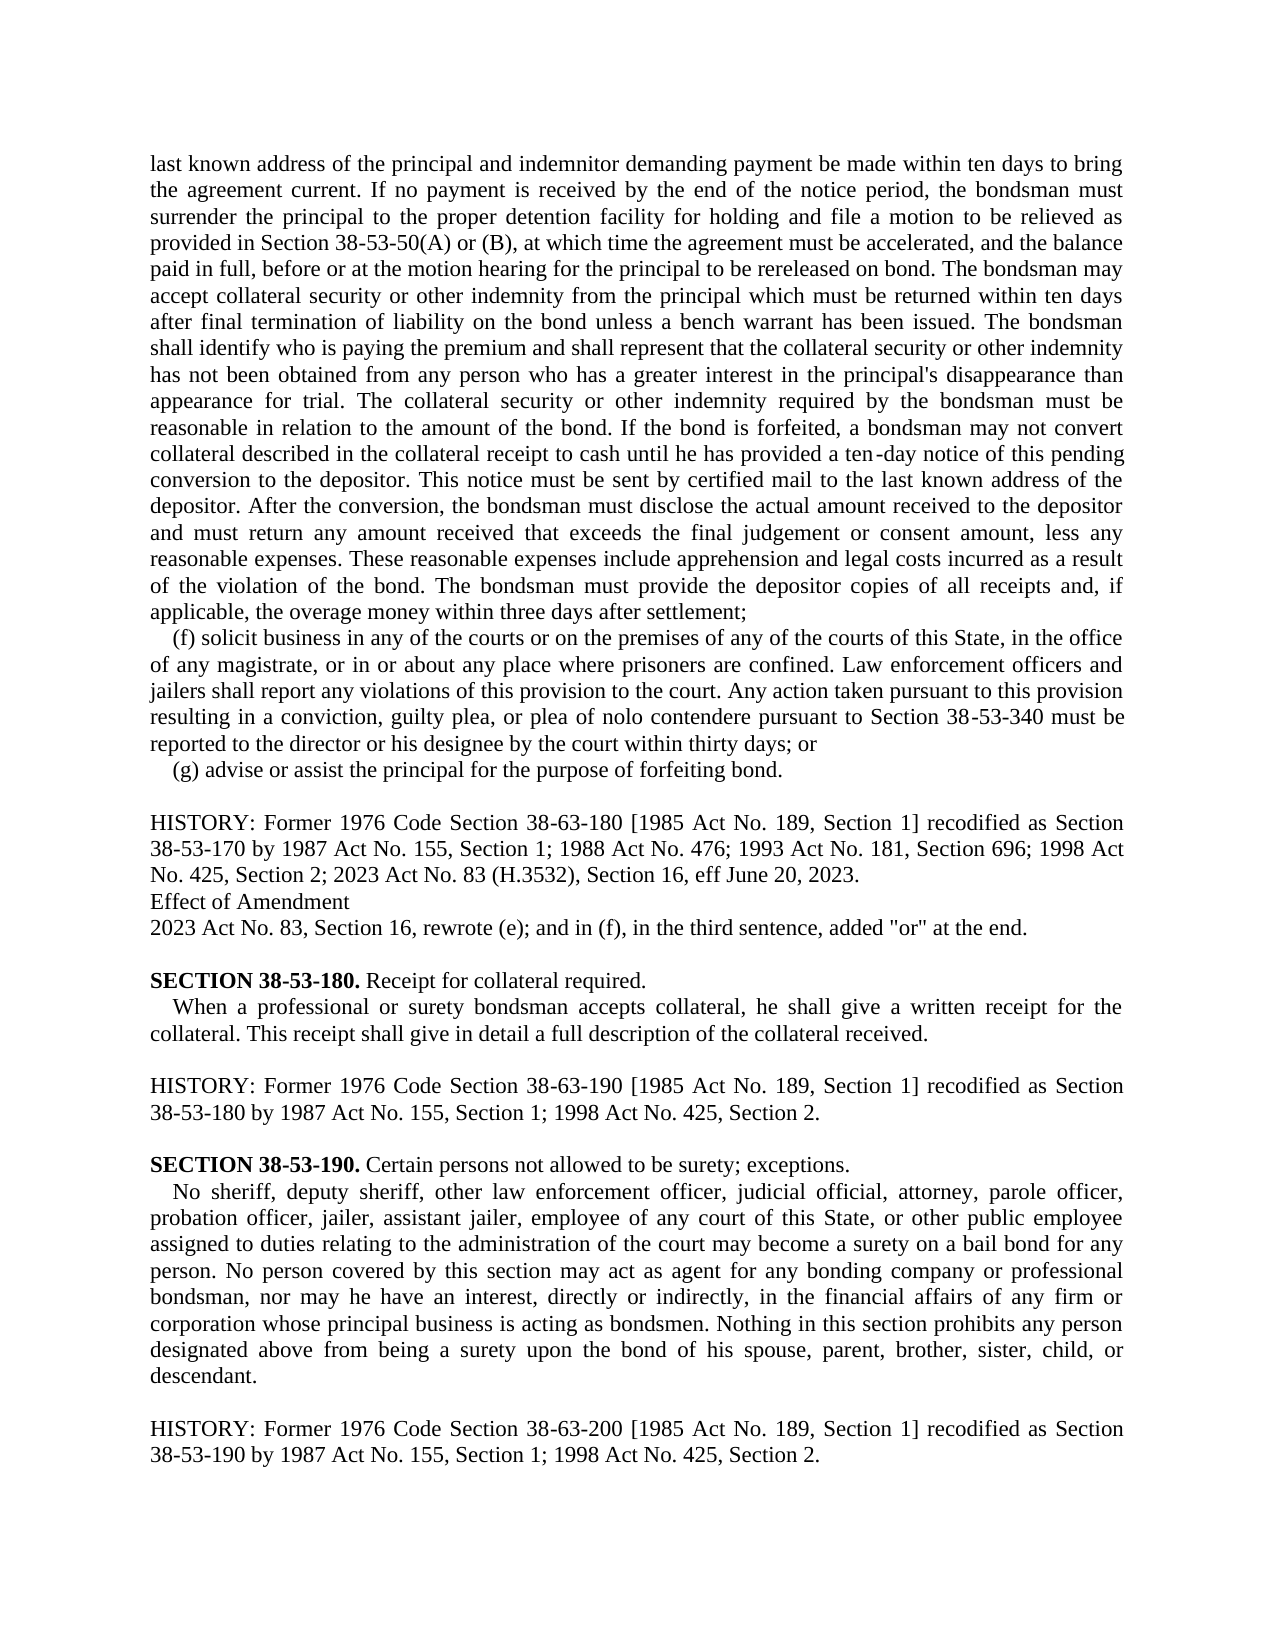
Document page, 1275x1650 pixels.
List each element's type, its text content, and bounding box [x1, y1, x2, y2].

text SECTION 38-53-190. Certain persons not allowed to be surety; exceptions. [150, 1151, 1125, 1178]
text (g) advise or assist the principal for the purpose of forfeiting bond. [150, 756, 1125, 782]
text SECTION 38-53-180. Receipt for collateral required. [150, 967, 1125, 993]
text HISTORY: Former 1976 Code Section 38-63-180 [1985 Act No. 189, Section 1] recodified as Section 38-53-170 by 1987 Act No. 155, Section 1; 1988 Act No. 476; 1993 Act No. 181, Section 696; 1998 Act No. 425, Section 2; 2023 Act No. 83 (H.3532), Section 16, eff June 20, 2023. [150, 809, 1125, 888]
text When a professional or surety bondsman accepts collateral, he shall give a written receipt for the collateral. This receipt shall give in detail a full description of the collateral received. [150, 993, 1125, 1046]
text (f) solicit business in any of the courts or on the premises of any of the courts of this State, in the office of any magistrate, or in or about any place where prisoners are confined. Law enforcement officers and jailers shall report any violations of this provision to the court. Any action taken pursuant to this provision resulting in a conviction, guilty plea, or plea of nolo contendere pursuant to Section 38-53-340 must be reported to the director or his designee by the court within thirty days; or [150, 624, 1125, 756]
text Effect of Amendment [150, 888, 1125, 914]
text No sheriff, deputy sheriff, other law enforcement officer, judicial official, attorney, parole officer, probation officer, jailer, assistant jailer, employee of any court of this State, or other public employee assigned to duties relating to the administration of the court may become a surety on a bail bond for any person. No person covered by this section may act as agent for any bonding company or professional bondsman, nor may he have an interest, directly or indirectly, in the financial affairs of any firm or corporation whose principal business is acting as bondsmen. Nothing in this section prohibits any person designated above from being a surety upon the bond of his spouse, parent, brother, sister, child, or descendant. [150, 1178, 1125, 1389]
text 2023 Act No. 83, Section 16, rewrote (e); and in (f), in the third sentence, added "or" at the end. [150, 914, 1125, 941]
text HISTORY: Former 1976 Code Section 38-63-200 [1985 Act No. 189, Section 1] recodified as Section 38-53-190 by 1987 Act No. 155, Section 1; 1998 Act No. 425, Section 2. [150, 1415, 1125, 1468]
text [150, 150, 1125, 624]
text HISTORY: Former 1976 Code Section 38-63-190 [1985 Act No. 189, Section 1] recodified as Section 38-53-180 by 1987 Act No. 155, Section 1; 1998 Act No. 425, Section 2. [150, 1072, 1125, 1125]
